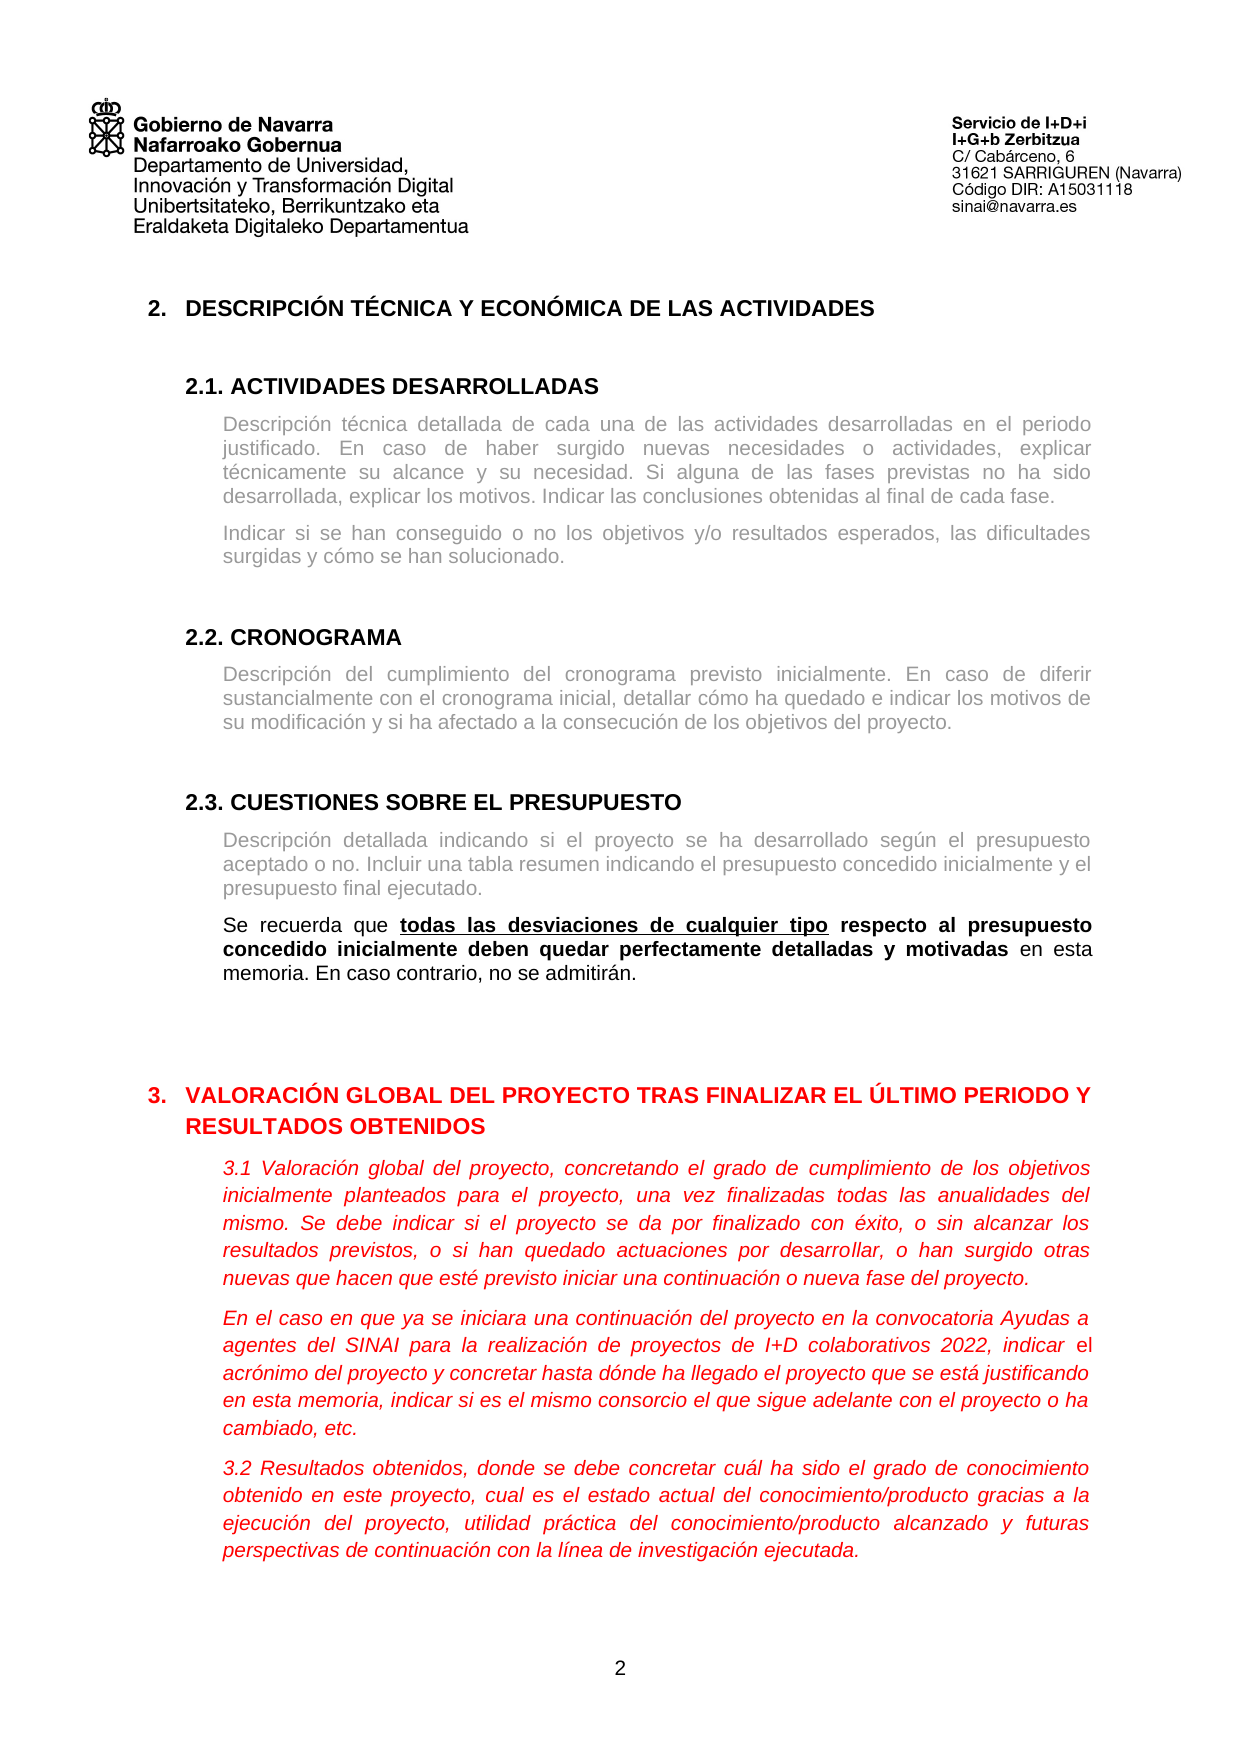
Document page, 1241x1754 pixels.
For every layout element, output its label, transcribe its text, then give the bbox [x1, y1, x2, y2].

text Descripción del cumplimiento del cronograma previsto inicialmente. En caso de diferir sustancialmente con el cronograma inicial, detallar cómo ha quedado e indicar los motivos de su modificación y si ha afectado a la consecución de los objetivos del proyecto. [223, 662, 1092, 734]
text Indicar si se han conseguido o no los objetivos y/o resultados esperados, las dificultades surgidas y cómo se han solucionado. [223, 520, 1092, 568]
text En el caso en que ya se iniciara una continuación del proyecto en la convocatoria Ayudas a agentes del SINAI para la realización de proyectos de I+D colaborativos 2022, indicar el acrónimo del proyecto y concretar hasta dónde ha llegado el proyecto que se está justificando en esta memoria, indicar si es el mismo consorcio el que sigue adelante con el proyecto o ha cambiado, etc. [223, 1305, 1092, 1439]
text 3.1 Valoración global del proyecto, concretando el grado de cumplimiento de los objetivos inicialmente planteados para el proyecto, una vez finalizadas todas las anualidades del mismo. Se debe indicar si el proyecto se da por finalizado con éxito, o sin alcanzar los resultados previstos, o si han quedado actuaciones por desarrollar, o han surgido otras nuevas que hacen que esté previsto iniciar una continuación o nueva fase del proyecto. [223, 1155, 1092, 1289]
text Se recuerda que todas las desviaciones de cualquier tipo respecto al presupuesto concedido inicialmente deben quedar perfectamente detalladas y motivadas en esta memoria. En caso contrario, no se admitirán. [223, 913, 1092, 984]
list DESCRIPCIÓN TÉCNICA Y ECONÓMICA DE LAS ACTIVIDADES [148, 295, 1092, 322]
text Descripción detallada indicando si el proyecto se ha desarrollado según el presupuesto aceptado o no. Incluir una tabla resumen indicando el presupuesto concedido inicialmente y el presupuesto final ejecutado. [223, 828, 1092, 900]
list ACTIVIDADES DESARROLLADAS [185, 373, 1092, 399]
list CRONOGRAMA [185, 623, 1092, 650]
text Descripción técnica detallada de cada una de las actividades desarrolladas en el periodo justificado. En caso de haber surgido nuevas necesidades o actividades, explicar técnicamente su alcance y su necesidad. Si alguna de las fases previstas no ha sido desarrollada, explicar los motivos. Indicar las conclusiones obtenidas al final de cada fase. [223, 412, 1092, 508]
text 3.2 Resultados obtenidos, donde se debe concretar cuál ha sido el grado de conocimiento obtenido en este proyecto, cual es el estado actual del conocimiento/producto gracias a la ejecución del proyecto, utilidad práctica del conocimiento/producto alcanzado y futuras perspectivas de continuación con la línea de investigación ejecutada. [223, 1455, 1092, 1562]
list CUESTIONES SOBRE EL PRESUPUESTO [185, 789, 1092, 816]
picture [0, 0, 1241, 294]
list VALORACIÓN GLOBAL DEL PROYECTO TRAS FINALIZAR EL ÚLTIMO PERIODO Y RESULTADOS OBTENIDOS [148, 1082, 1092, 1139]
